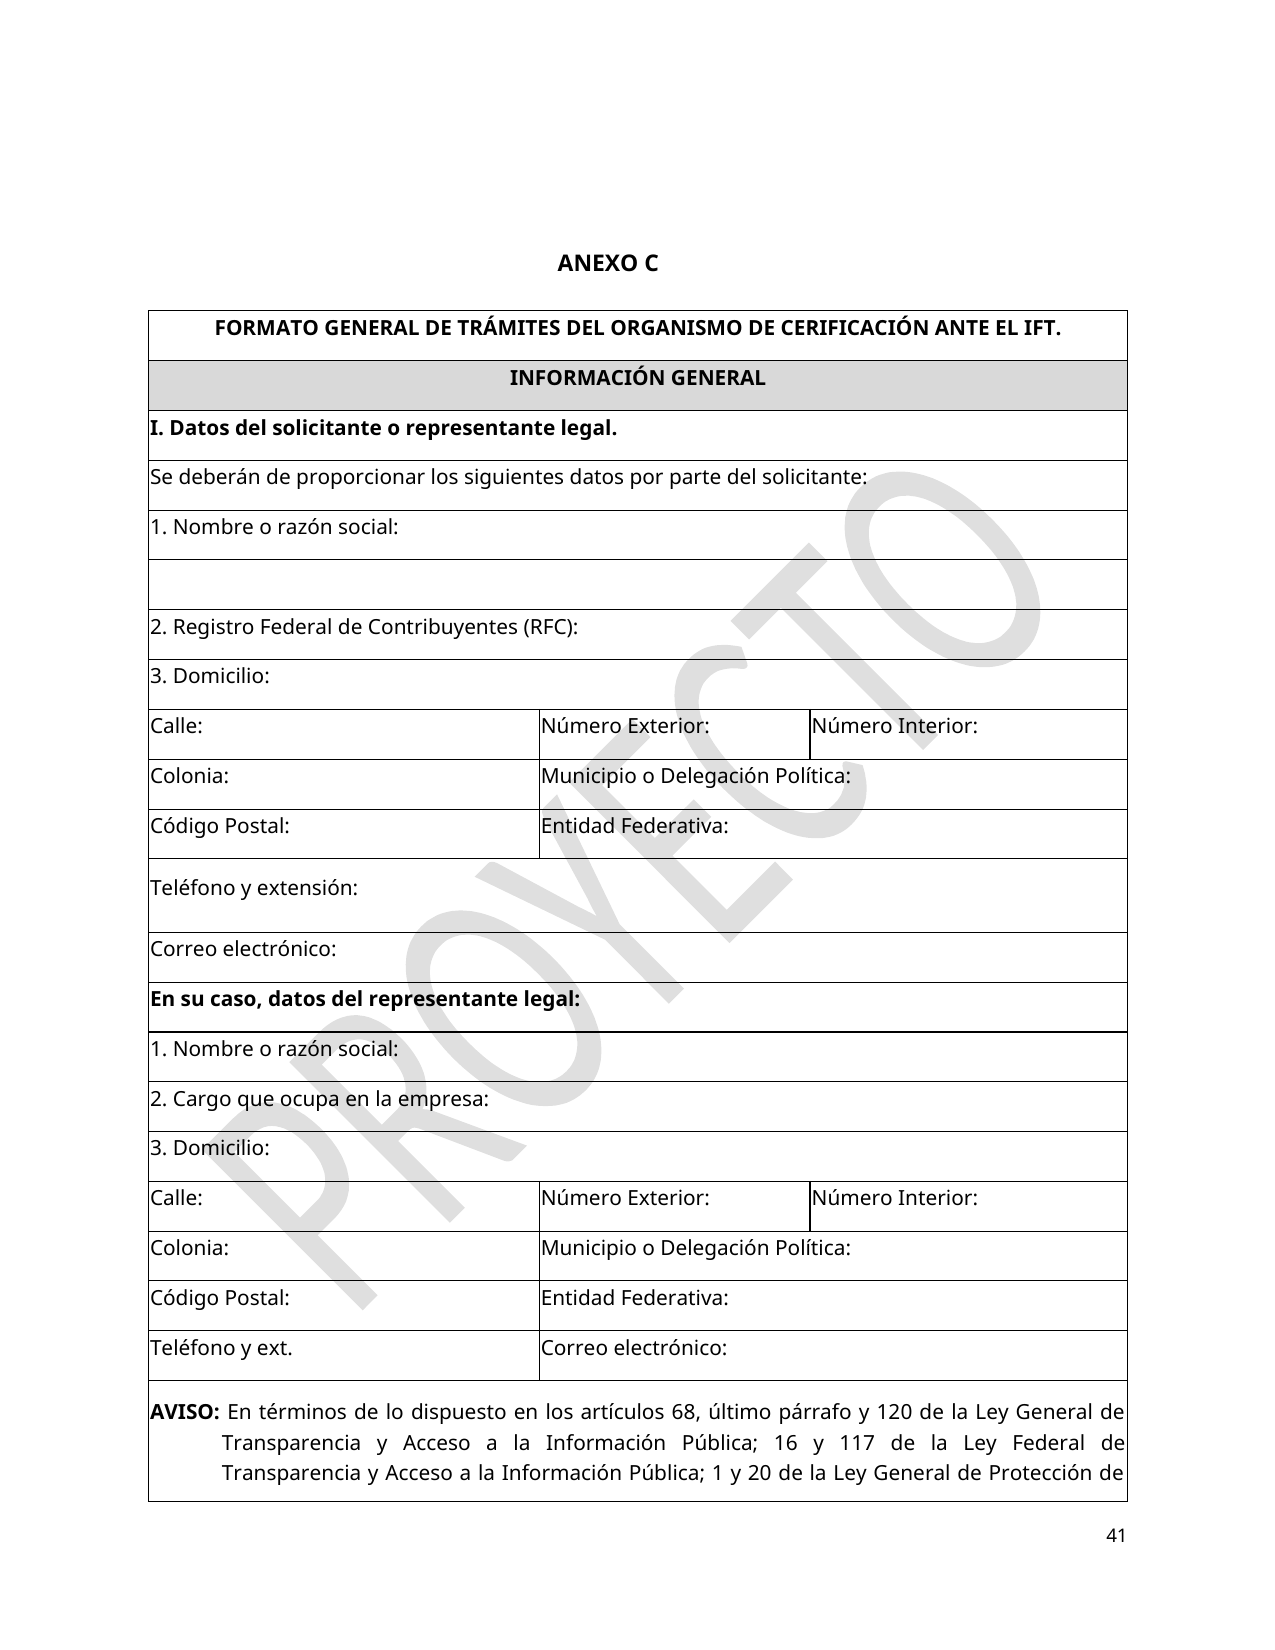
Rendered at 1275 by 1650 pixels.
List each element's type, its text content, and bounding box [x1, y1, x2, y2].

table_cell 3. Domicilio: [149, 1132, 1127, 1181]
table_cell Correo electrónico: [540, 1331, 1127, 1380]
table_cell I. Datos del solicitante o representante legal. [149, 411, 1127, 460]
table_cell 2. Cargo que ocupa en la empresa: [149, 1082, 1127, 1131]
table_cell Número Interior: [811, 710, 1127, 759]
table_cell 1. Nombre o razón social: [149, 511, 1127, 559]
table_cell 3. Domicilio: [149, 660, 1127, 709]
table_cell Código Postal: [149, 810, 539, 858]
table_cell Número Interior: [811, 1182, 1127, 1231]
table_cell Municipio o Delegación Política: [540, 760, 1127, 808]
table_cell 1. Nombre o razón social: [149, 1033, 1127, 1081]
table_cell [149, 1381, 1127, 1501]
text ANEXO C [148, 247, 1127, 278]
table_cell Calle: [149, 710, 539, 759]
table_cell Se deberán de proporcionar los siguientes datos por parte del solicitante: [149, 461, 1127, 509]
table_cell Número Exterior: [540, 1182, 809, 1231]
table_cell INFORMACIÓN GENERAL [149, 361, 1127, 410]
table_cell Correo electrónico: [149, 933, 1127, 982]
table_cell Número Exterior: [540, 710, 809, 759]
table_cell Calle: [149, 1182, 539, 1231]
table_cell Código Postal: [149, 1281, 539, 1330]
table_cell Municipio o Delegación Política: [540, 1232, 1127, 1280]
table_cell Colonia: [149, 1232, 539, 1280]
table_cell Colonia: [149, 760, 539, 808]
table_cell 2. Registro Federal de Contribuyentes (RFC): [149, 610, 1127, 659]
table_cell En su caso, datos del representante legal: [149, 983, 1127, 1031]
table_cell [149, 560, 1127, 609]
table_cell Teléfono y extensión: [149, 859, 1127, 932]
table_cell Entidad Federativa: [540, 1281, 1127, 1330]
table_cell Entidad Federativa: [540, 810, 1127, 858]
table_header FORMATO GENERAL DE TRÁMITES DEL ORGANISMO DE CERIFICACIÓN ANTE EL IFT. [149, 311, 1127, 360]
table_cell Teléfono y ext. [149, 1331, 539, 1380]
